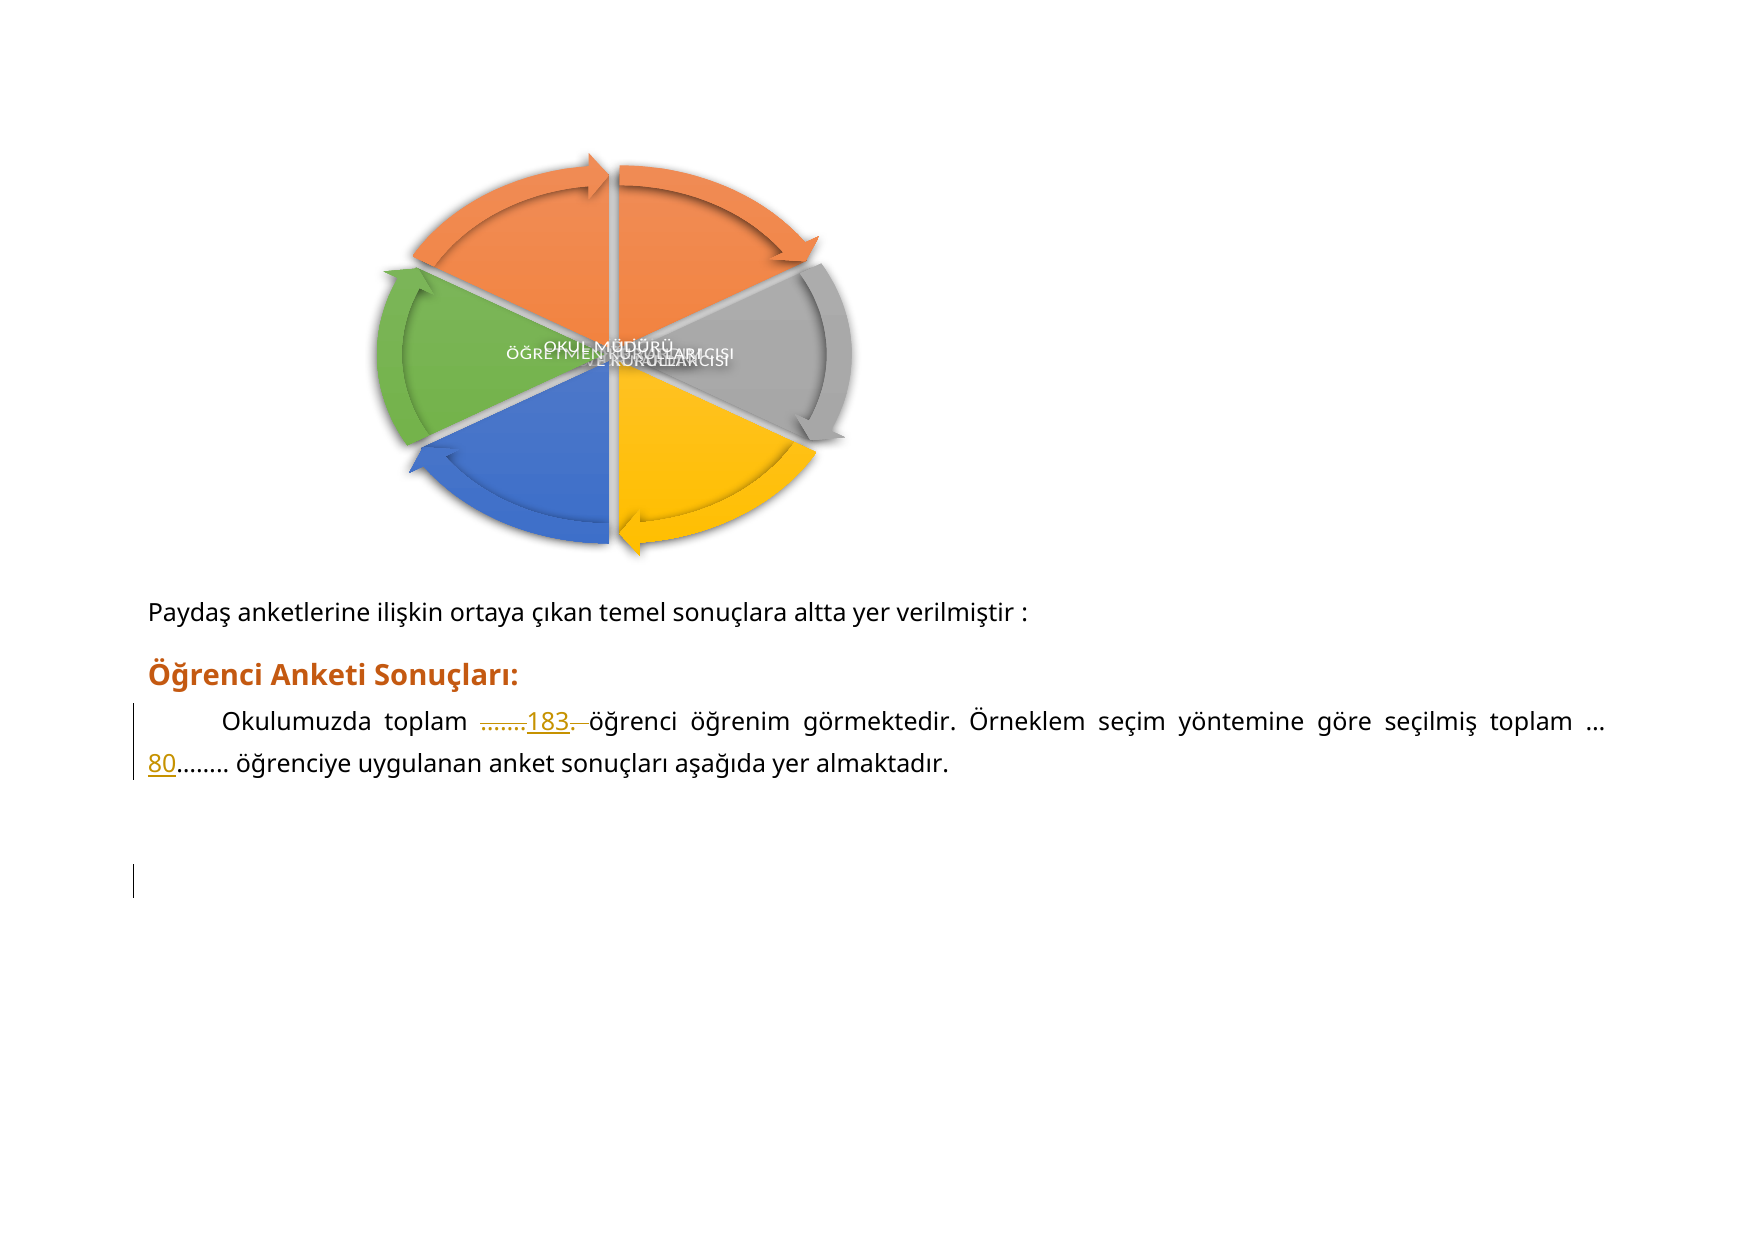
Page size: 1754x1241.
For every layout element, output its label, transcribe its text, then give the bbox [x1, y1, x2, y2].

text Okulumuzda toplam öğrenci öğrenim görmektedir. Örneklem seçim yöntemine göre seçilmiş toplam ……….. öğrenciye uygulanan anket sonuçları aşağıda yer almaktadır. [148, 703, 1606, 780]
subtitle Öğrenci Anketi Sonuçları: [148, 654, 1606, 693]
text Paydaş anketlerine ilişkin ortaya çıkan temel sonuçlara altta yer verilmiştir : [148, 595, 1606, 629]
